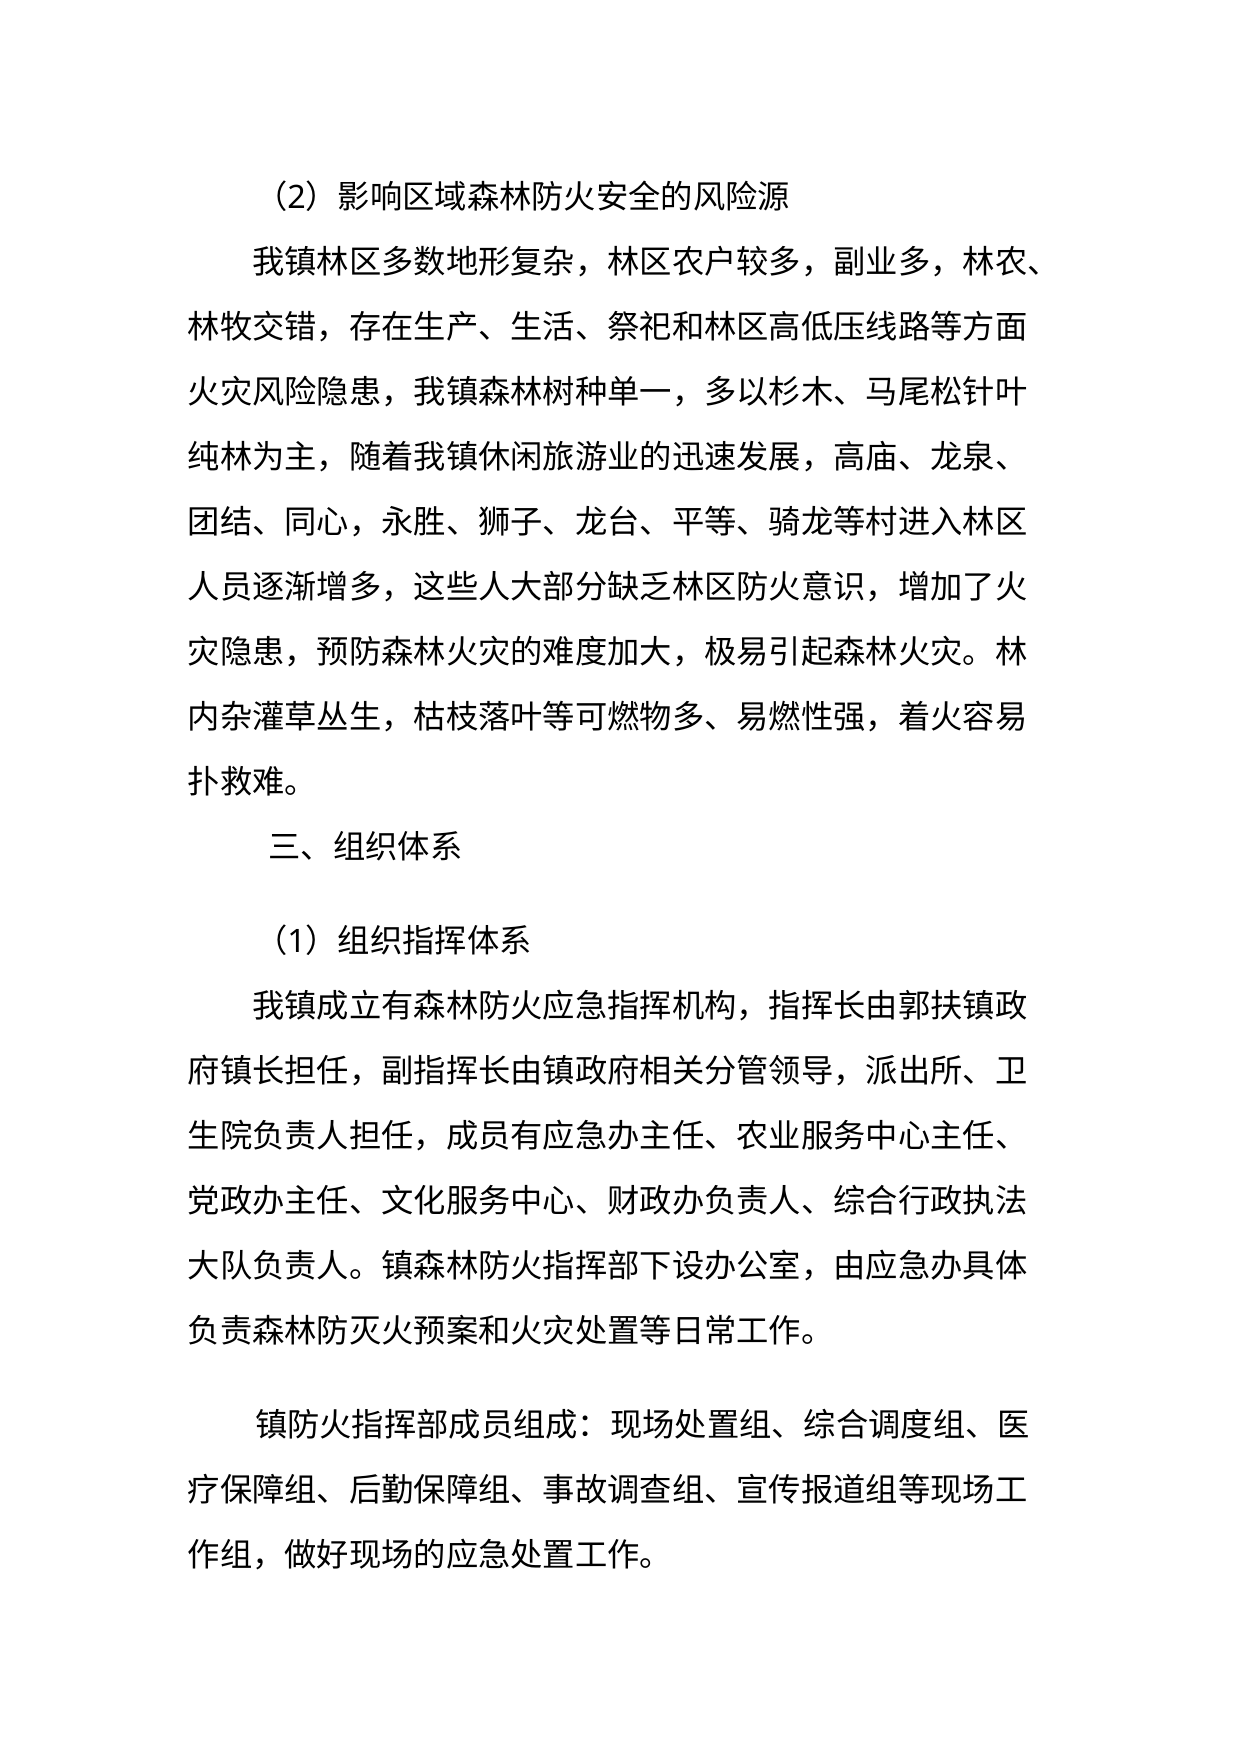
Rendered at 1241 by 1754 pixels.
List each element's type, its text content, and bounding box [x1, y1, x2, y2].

text （1）组织指挥体系 我镇成立有森林防火应急指挥机构，指挥长由郭扶镇政府镇长担任，副指挥长由镇政府相关分管领导，派出所、卫生院负责人担任，成员有应急办主任、农业服务中心主任、党政办主任、文化服务中心、财政办负责人、综合行政执法大队负责人。镇森林防火指挥部下设办公室，由应急办具体负责森林防灭火预案和火灾处置等日常工作。 [187, 906, 1053, 1361]
text 镇防火指挥部成员组成：现场处置组、综合调度组、医疗保障组、后勤保障组、事故调查组、宣传报道组等现场工作组，做好现场的应急处置工作。 [187, 1390, 1053, 1585]
text （2）影响区域森林防火安全的风险源 我镇林区多数地形复杂，林区农户较多，副业多，林农、林牧交错，存在生产、生活、祭祀和林区高低压线路等方面火灾风险隐患，我镇森林树种单一，多以杉木、马尾松针叶纯林为主，随着我镇休闲旅游业的迅速发展，高庙、龙泉、团结、同心，永胜、狮子、龙台、平等、骑龙等村进入林区人员逐渐增多，这些人大部分缺乏林区防火意识，增加了火灾隐患，预防森林火灾的难度加大，极易引起森林火灾。林内杂灌草丛生，枯枝落叶等可燃物多、易燃性强，着火容易扑救难。 三、组织体系 [187, 162, 1053, 877]
